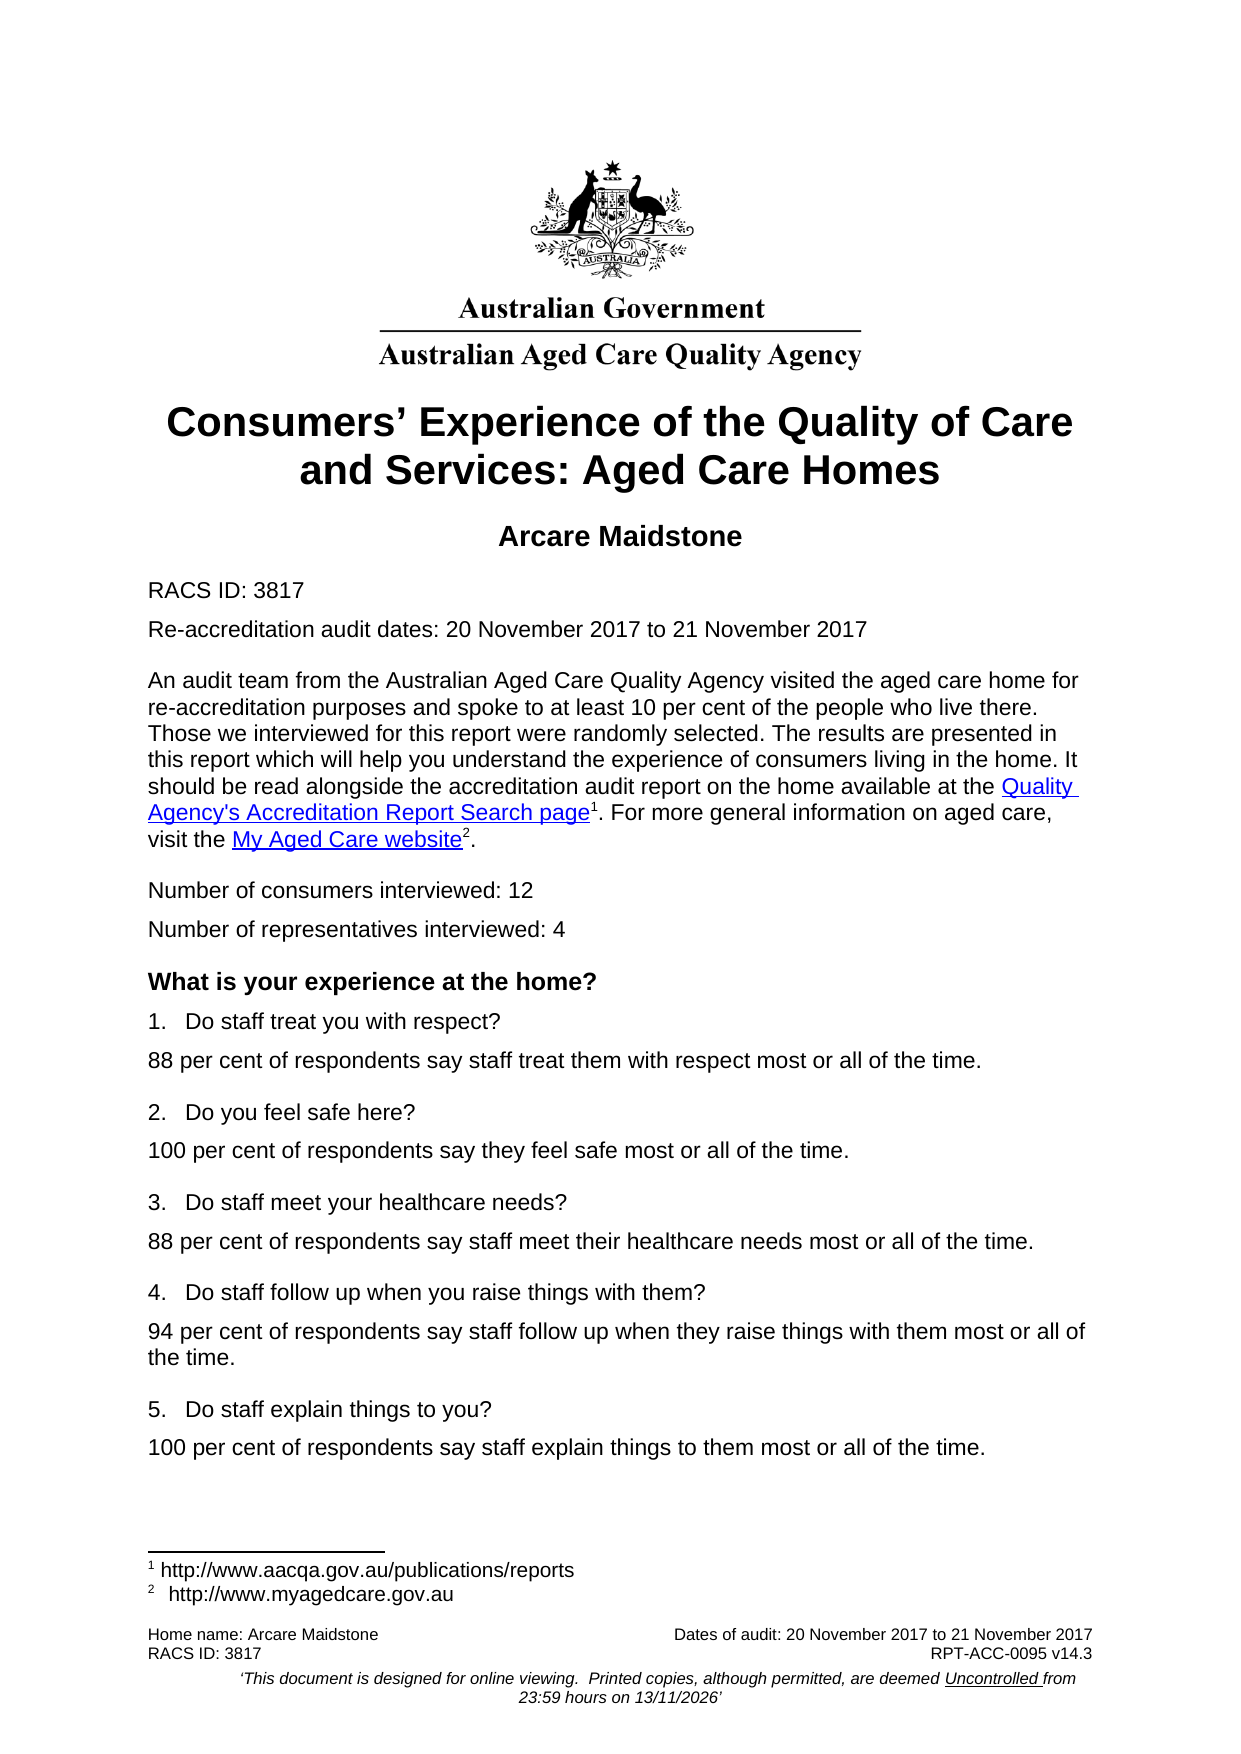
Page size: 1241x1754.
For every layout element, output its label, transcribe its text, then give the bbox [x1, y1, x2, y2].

text 100 per cent of respondents say they feel safe most or all of the time. [148, 1137, 1092, 1164]
text Number of representatives interviewed: 4 [148, 916, 1092, 942]
text 94 per cent of respondents say staff follow up when they raise things with them most or all of the time. [148, 1318, 1092, 1371]
subtitle What is your experience at the home? [148, 967, 1092, 996]
text 88 per cent of respondents say staff meet their healthcare needs most or all of the time. [148, 1228, 1092, 1254]
text 100 per cent of respondents say staff explain things to them most or all of the time. [148, 1434, 1092, 1461]
text An audit team from the Australian Aged Care Quality Agency visited the aged care home for re-accreditation purposes and spoke to at least 10 per cent of the people who live there. Those we interviewed for this report were randomly selected. The results are presented in this report which will help you understand the experience of consumers living in the home. It should be read alongside the accreditation audit report on the home available at the Quality Agency's Accreditation Report Search page. For more general information on aged care, visit the My Aged Care website. [148, 667, 1092, 852]
list Do staff follow up when you raise things with them? [148, 1279, 1092, 1305]
title Consumers’ Experience of the Quality of Care and Services: Aged Care Homes [148, 398, 1092, 494]
text Re-accreditation audit dates: 20 November 2017 to 21 November 2017 [148, 616, 1092, 642]
list Do staff meet your healthcare needs? [148, 1189, 1092, 1215]
list Do staff treat you with respect? [148, 1008, 1092, 1035]
text Number of consumers interviewed: 12 [148, 877, 1092, 903]
subtitle Arcare Maidstone [148, 519, 1092, 552]
picture [378, 160, 862, 373]
text RACS ID: 3817 [148, 577, 1092, 603]
list Do staff explain things to you? [148, 1396, 1092, 1422]
list Do you feel safe here? [148, 1098, 1092, 1125]
text 88 per cent of respondents say staff treat them with respect most or all of the time. [148, 1047, 1092, 1073]
